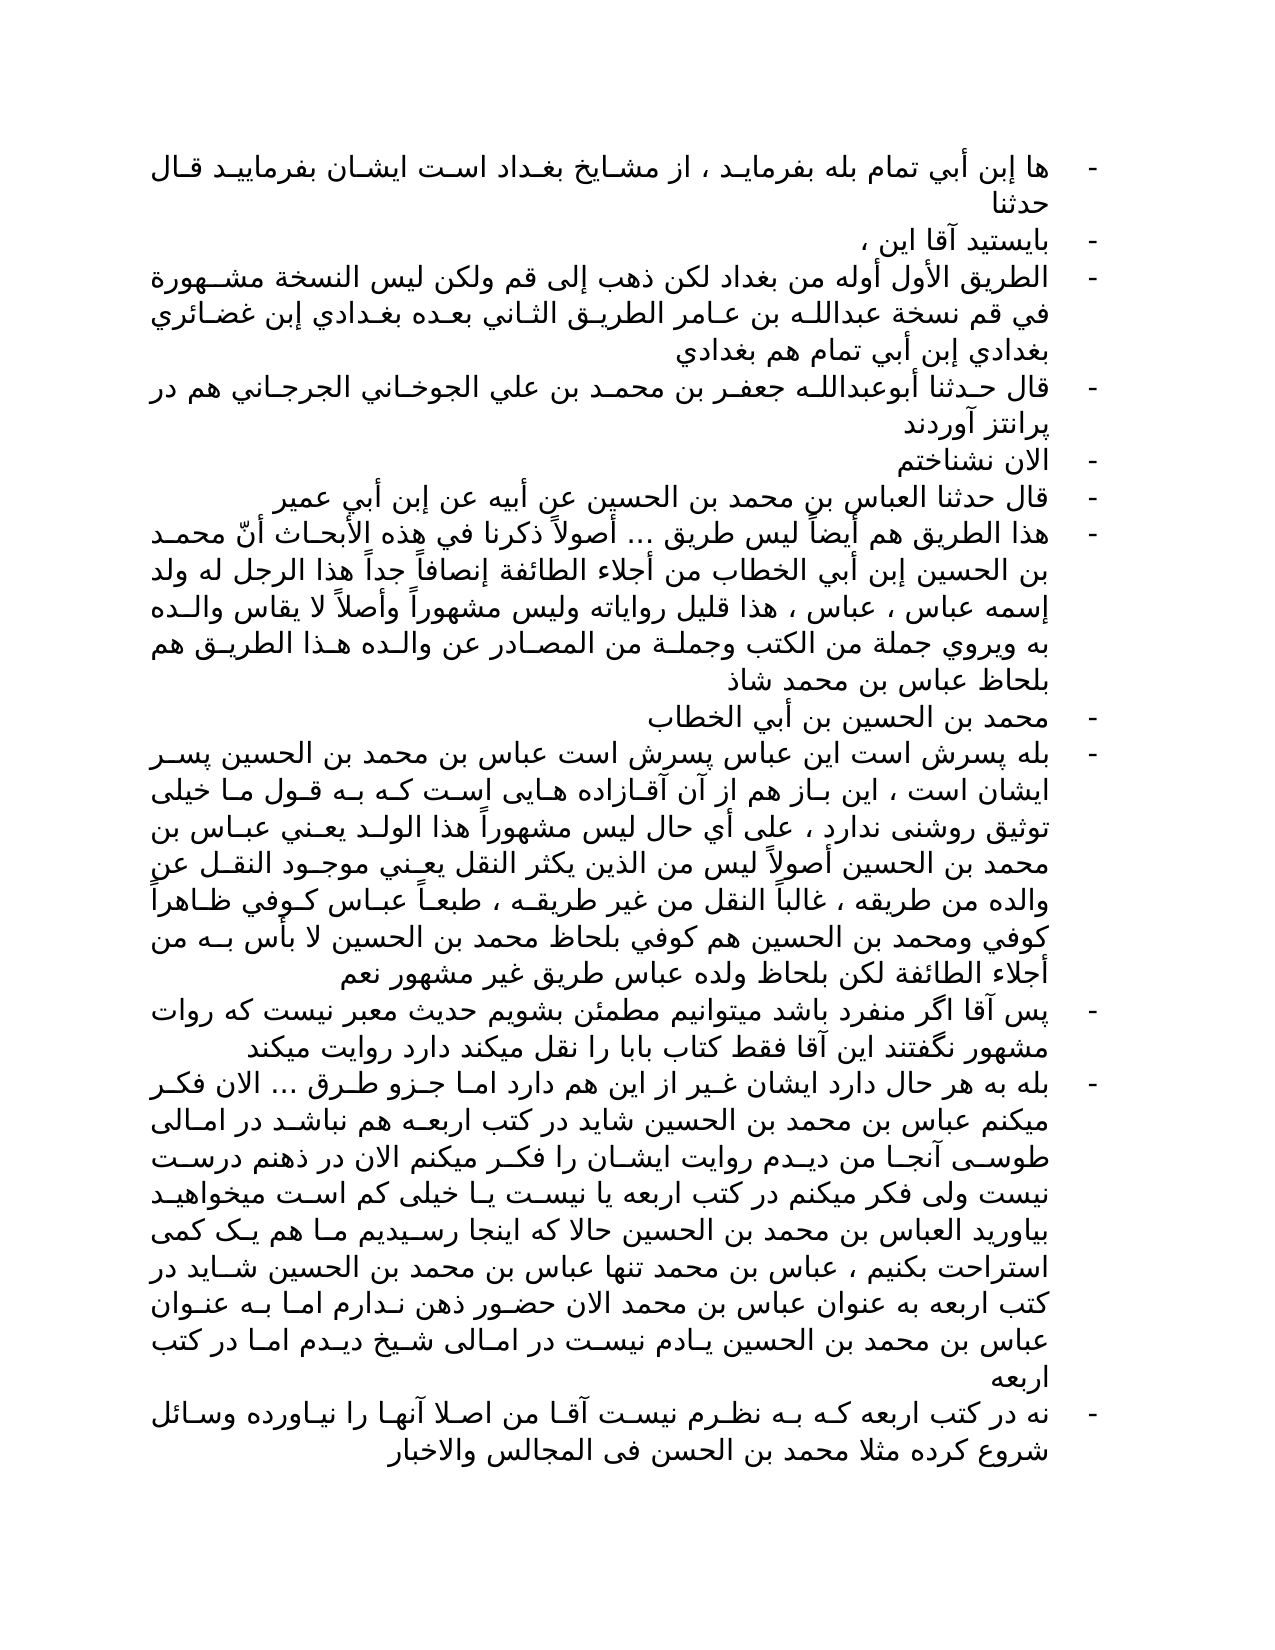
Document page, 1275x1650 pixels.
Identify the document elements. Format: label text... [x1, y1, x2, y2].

list نه در کتب اربعه که به نظرم نیست آقا من اصلا آنها را نیاورده وسائل شروع کرده مثلا محمد بن الحسن فی المجالس والاخبار [150, 1397, 1087, 1467]
list بايستيد آقا اين ، [150, 223, 1087, 257]
list پس آقا اگر منفرد باشد میتوانیم مطمئن بشویم حدیث معبر نیست که روات مشهور نگفتند این آقا فقط کتاب بابا را نقل میکند دارد روایت میکند [150, 993, 1087, 1064]
list قال حدثنا العباس بن محمد بن الحسين عن أبيه عن إبن أبي عمير [150, 480, 1087, 514]
list ها إبن أبي تمام بله بفرمايد ، از مشايخ بغداد است ايشان بفرماييد قال حدثنا [150, 150, 1087, 221]
list هذا الطريق هم أيضاً ليس طريق ... أصولاً ذكرنا في هذه الأبحاث أنّ محمد بن الحسين إبن أبي الخطاب من أجلاء الطائفة إنصافاً جداً هذا الرجل له ولد إسمه عباس ، عباس ، هذا قليل رواياته وليس مشهوراً وأصلاً لا يقاس والده به ويروي جملة من الكتب وجملة من المصادر عن والده هذا الطريق هم بلحاظ عباس بن محمد شاذ [150, 517, 1087, 697]
list بله پسرش است این عباس پسرش است عباس بن محمد بن الحسین پسر ایشان است ، این باز هم از آن آقازاده هایی است که به قول ما خیلی توثیق روشنی ندارد ، على أي حال ليس مشهوراً هذا الولد يعني عباس بن محمد بن الحسين أصولاً ليس من الذين يكثر النقل يعني موجود النقل عن والده من طريقه ، غالباً النقل من غير طريقه ، طبعاً عباس كوفي ظاهراً كوفي ومحمد بن الحسين هم كوفي بلحاظ محمد بن الحسين لا بأس به من أجلاء الطائفة لكن بلحاظ ولده عباس طريق غير مشهور نعم [150, 737, 1087, 991]
list محمد بن الحسين بن أبي الخطاب [150, 700, 1087, 734]
list الطريق الأول أوله من بغداد لكن ذهب إلى قم ولكن ليس النسخة مشهورة في قم نسخة عبدالله بن عامر الطريق الثاني بعده بغدادي إبن غضائري بغدادي إبن أبي تمام هم بغدادي [150, 260, 1087, 367]
list قال حدثنا أبوعبدالله جعفر بن محمد بن علي الجوخاني الجرجاني هم در پرانتز آوردند [150, 370, 1087, 441]
list بله به هر حال دارد ایشان غیر از این هم دارد اما جزو طرق ... الان فکر میکنم عباس بن محمد بن الحسین شاید در کتب اربعه هم نباشد در امالی طوسی آنجا من دیدم روایت ایشان را فکر میکنم الان در ذهنم درست نیست ولی فکر میکنم در کتب اربعه یا نیست یا خیلی کم است میخواهید بیاورید العباس بن محمد بن الحسین حالا که اینجا رسیدیم ما هم یک کمی استراحت بکنیم ، عباس بن محمد تنها عباس بن محمد بن الحسین شاید در کتب اربعه به عنوان عباس بن محمد الان حضور ذهن ندارم اما به عنوان عباس بن محمد بن الحسین یادم نیست در امالی شیخ دیدم اما در کتب اربعه [150, 1067, 1087, 1394]
list الان نشناختم [150, 443, 1087, 477]
